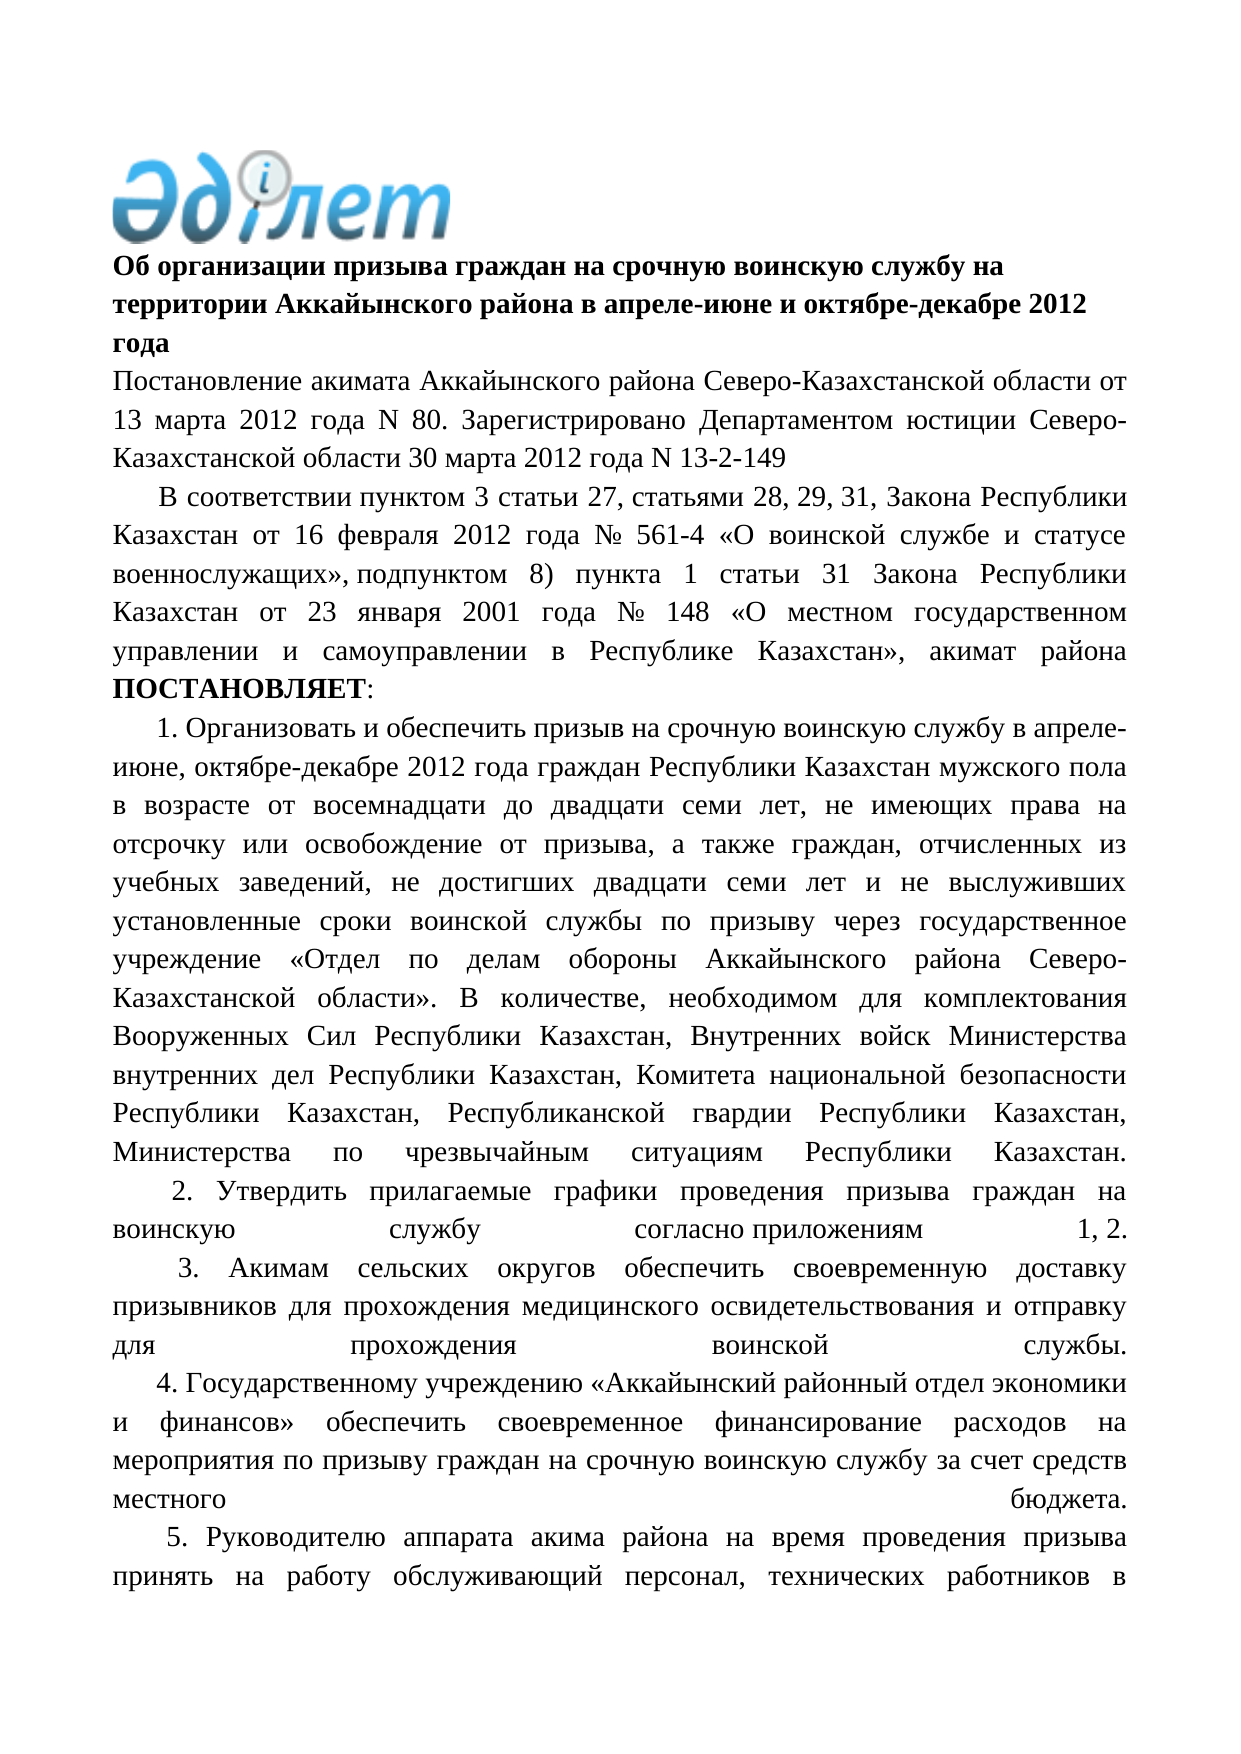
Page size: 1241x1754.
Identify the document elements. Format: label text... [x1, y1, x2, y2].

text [112, 479, 1128, 1592]
picture [112, 150, 451, 244]
text Об организации призыва граждан на срочную воинскую службу на территории Аккайынского района в апреле-июне и октябре-декабре 2012 года [112, 248, 1128, 358]
text Постановление акимата Аккайынского района Северо-Казахстанской области от 13 марта 2012 года N 80. Зарегистрировано Департаментом юстиции Северо-Казахстанской области 30 марта 2012 года N 13-2-149 [112, 363, 1128, 474]
